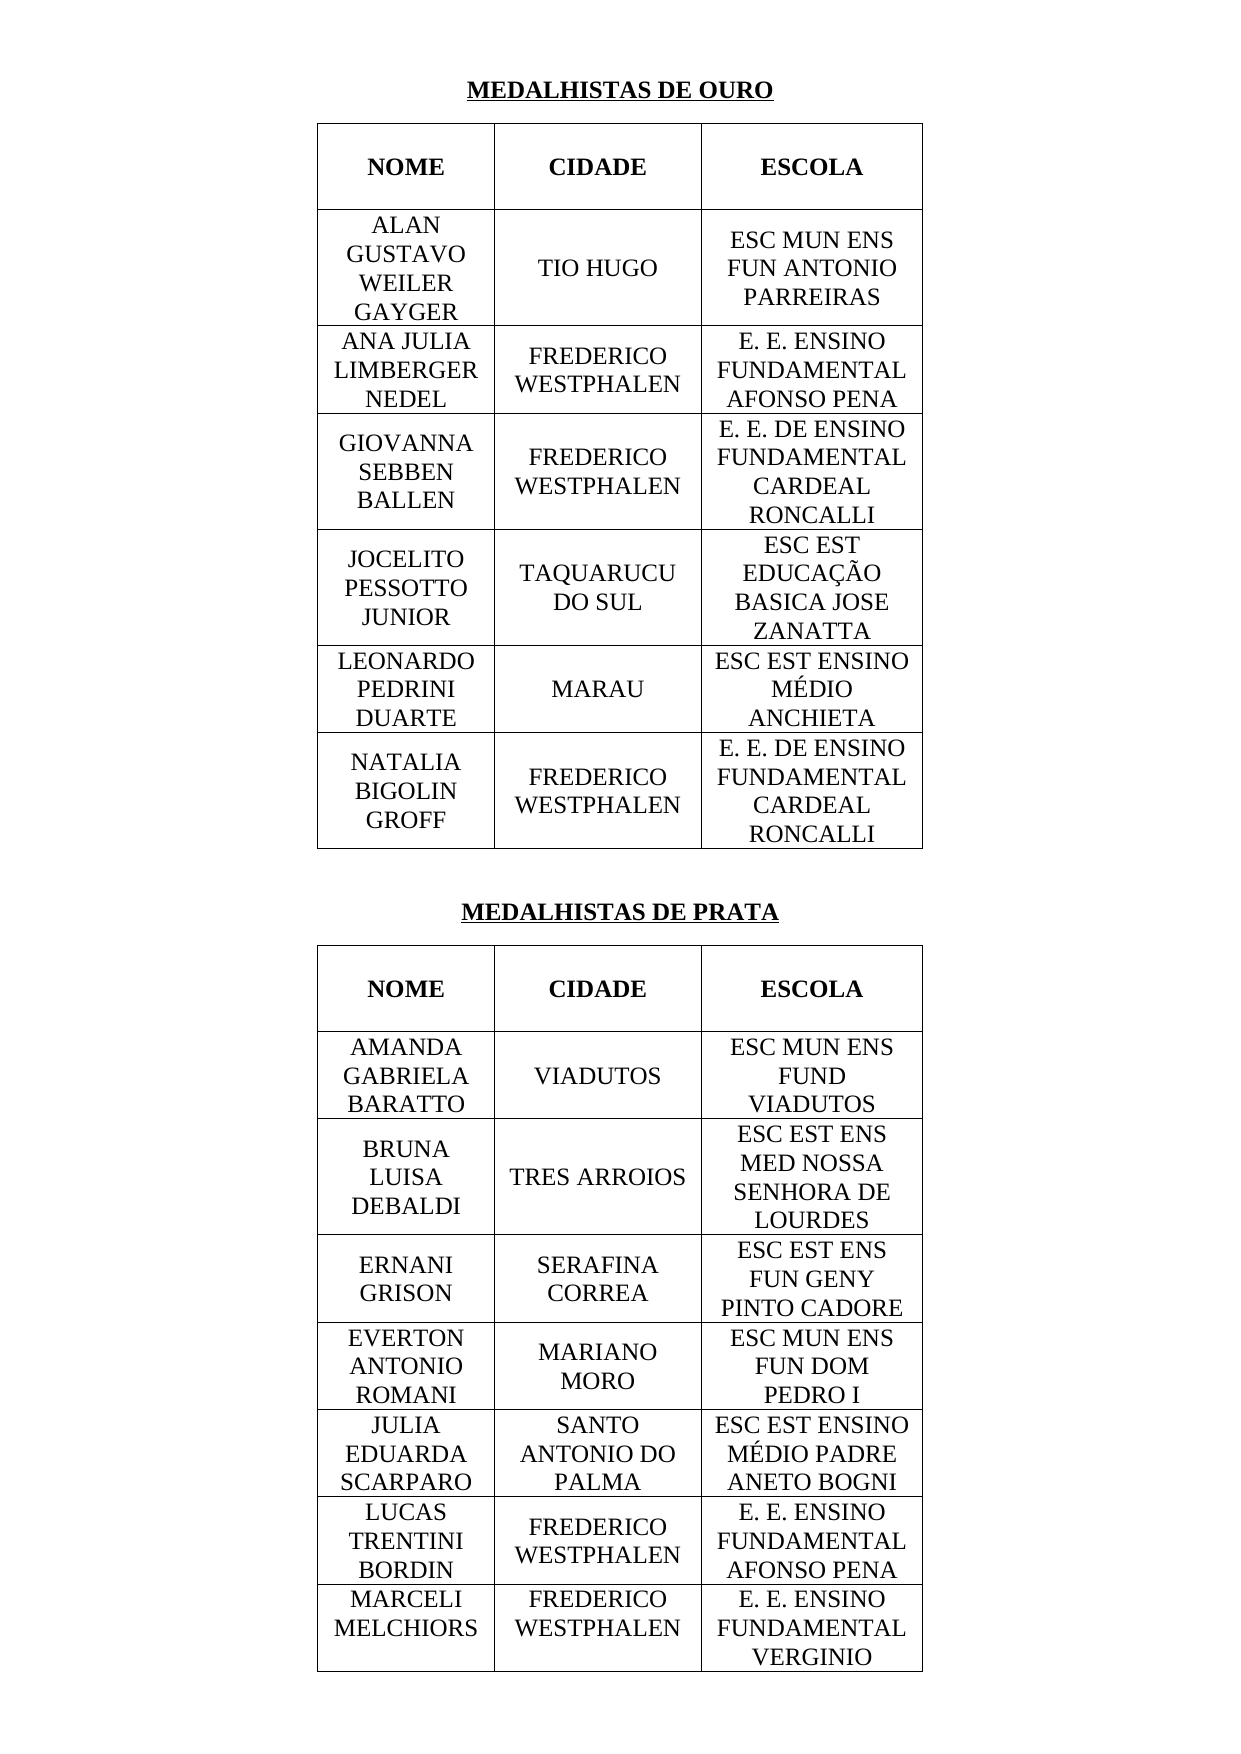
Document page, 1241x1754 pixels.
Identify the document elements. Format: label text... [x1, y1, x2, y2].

table_cell ALAN GUSTAVO WEILER GAYGER [318, 210, 494, 325]
table_cell FREDERICO WESTPHALEN [495, 414, 701, 529]
table_cell EVERTON ANTONIO ROMANI [318, 1323, 494, 1409]
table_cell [495, 1585, 701, 1671]
table_cell MARAU [495, 646, 701, 732]
table_cell VIADUTOS [495, 1032, 701, 1118]
text MEDALHISTAS DE OURO [75, 75, 1165, 104]
table_cell ESC EST ENSINO MÉDIO PADRE ANETO BOGNI [702, 1410, 922, 1496]
table_cell ESC EST EDUCAÇÃO BASICA JOSE ZANATTA [702, 530, 922, 645]
table_header CIDADE [495, 946, 701, 1031]
table_cell JULIA EDUARDA SCARPARO [318, 1410, 494, 1496]
table_cell FREDERICO WESTPHALEN [495, 1497, 701, 1583]
table_cell ESC EST ENS MED NOSSA SENHORA DE LOURDES [702, 1119, 922, 1234]
table_cell FREDERICO WESTPHALEN [495, 733, 701, 848]
table_header CIDADE [495, 124, 701, 209]
table_cell BRUNA LUISA DEBALDI [318, 1119, 494, 1234]
table_cell SERAFINA CORREA [495, 1235, 701, 1322]
table_cell ANA JULIA LIMBERGER NEDEL [318, 326, 494, 413]
table_cell ESC MUN ENS FUN ANTONIO PARREIRAS [702, 210, 922, 325]
table_cell SANTO ANTONIO DO PALMA [495, 1410, 701, 1496]
table_cell LUCAS TRENTINI BORDIN [318, 1497, 494, 1583]
table_cell ESC EST ENSINO MÉDIO ANCHIETA [702, 646, 922, 732]
table_header ESCOLA [702, 946, 922, 1031]
table_cell GIOVANNA SEBBEN BALLEN [318, 414, 494, 529]
table_cell ERNANI GRISON [318, 1235, 494, 1322]
table_cell FREDERICO WESTPHALEN [495, 326, 701, 413]
table_header NOME [318, 124, 494, 209]
table_cell LEONARDO PEDRINI DUARTE [318, 646, 494, 732]
table_cell TIO HUGO [495, 210, 701, 325]
table_cell JOCELITO PESSOTTO JUNIOR [318, 530, 494, 645]
table_cell AMANDA GABRIELA BARATTO [318, 1032, 494, 1118]
table_cell E. E. ENSINO FUNDAMENTAL AFONSO PENA [702, 326, 922, 413]
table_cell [702, 1585, 922, 1671]
table_cell ESC MUN ENS FUN DOM PEDRO I [702, 1323, 922, 1409]
table_header ESCOLA [702, 124, 922, 209]
table_header NOME [318, 946, 494, 1031]
table_cell E. E. ENSINO FUNDAMENTAL AFONSO PENA [702, 1497, 922, 1583]
table_cell MARIANO MORO [495, 1323, 701, 1409]
table_cell NATALIA BIGOLIN GROFF [318, 733, 494, 848]
table_cell ESC MUN ENS FUND VIADUTOS [702, 1032, 922, 1118]
text MEDALHISTAS DE PRATA [75, 897, 1165, 926]
table_cell TAQUARUCU DO SUL [495, 530, 701, 645]
table_cell ESC EST ENS FUN GENY PINTO CADORE [702, 1235, 922, 1322]
table_cell TRES ARROIOS [495, 1119, 701, 1234]
table_cell E. E. DE ENSINO FUNDAMENTAL CARDEAL RONCALLI [702, 414, 922, 529]
table_cell MARCELI MELCHIORS [318, 1585, 494, 1671]
table_cell E. E. DE ENSINO FUNDAMENTAL CARDEAL RONCALLI [702, 733, 922, 848]
